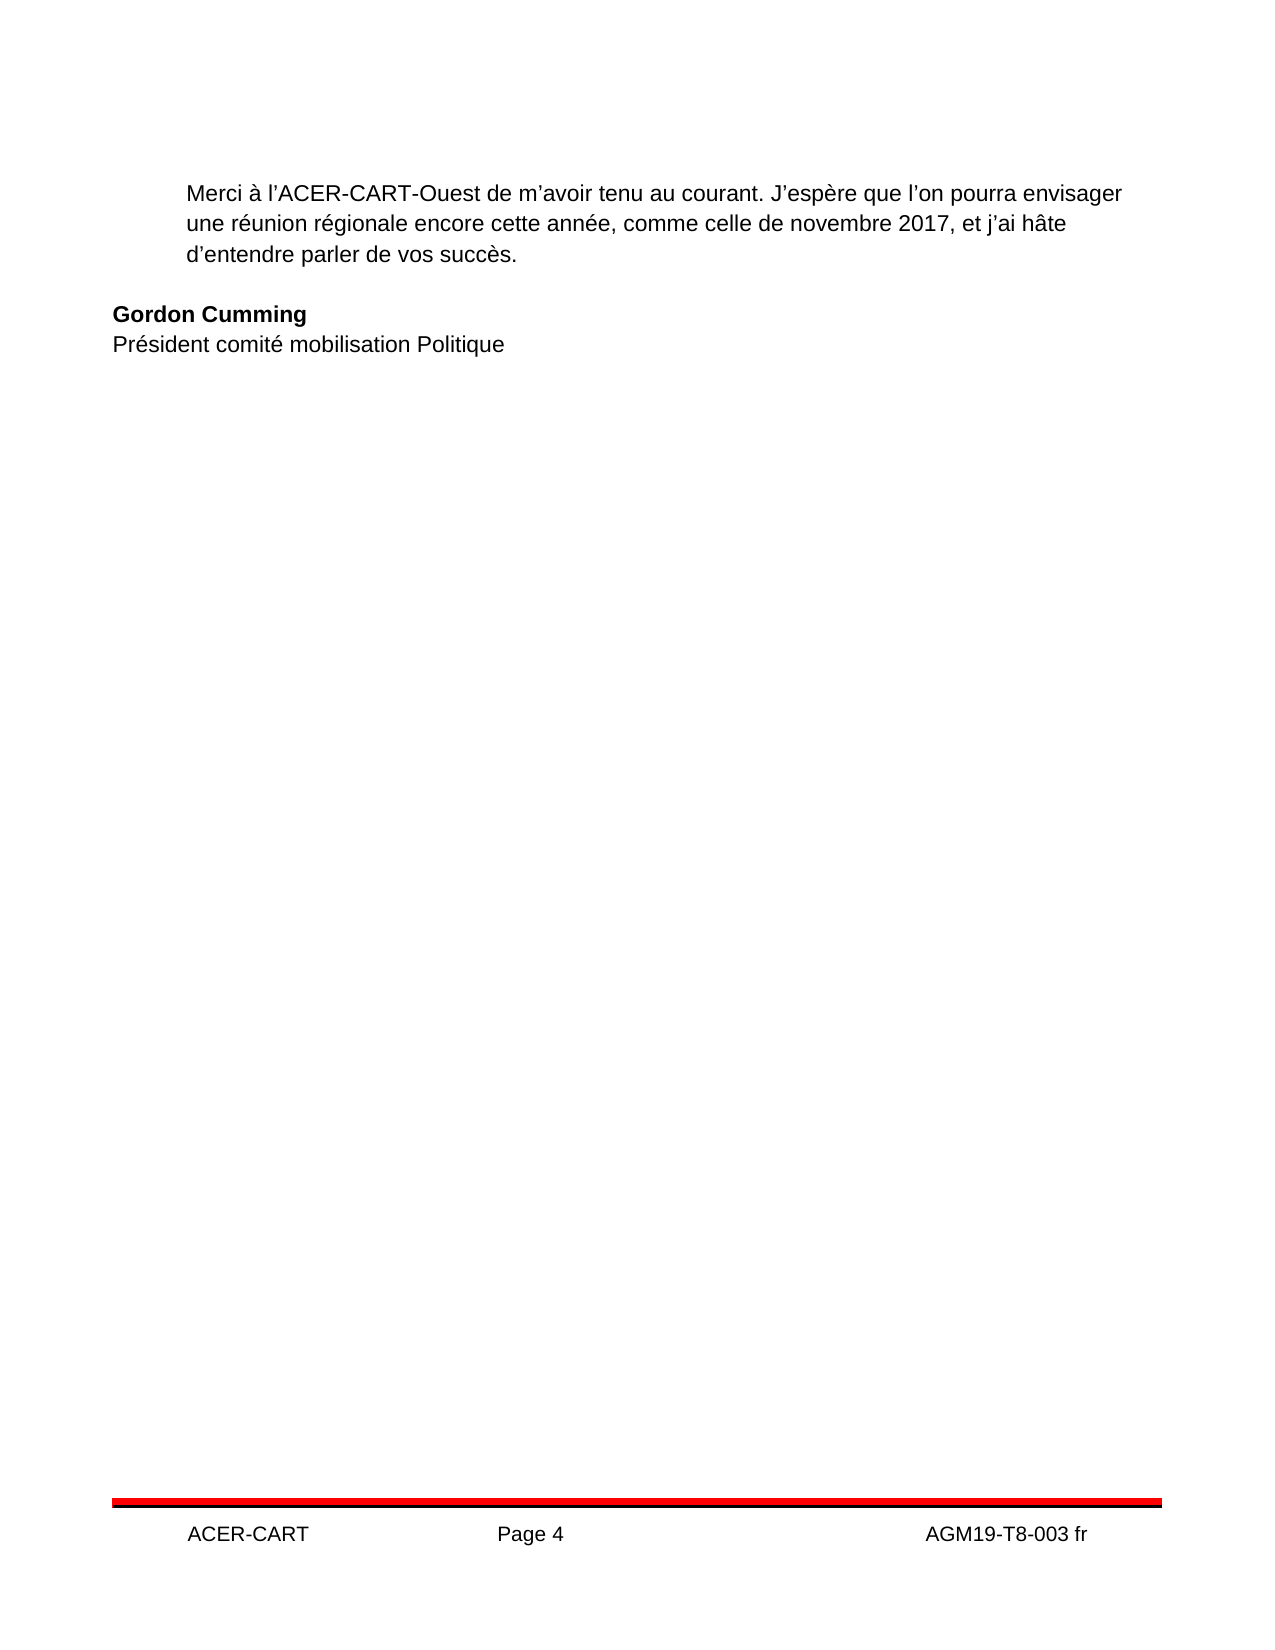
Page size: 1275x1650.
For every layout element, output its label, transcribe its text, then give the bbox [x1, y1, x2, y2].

text Président comité mobilisation Politique [112, 331, 1162, 358]
text Merci à l’ACER-CART-Ouest de m’avoir tenu au courant. J’espère que l’on pourra envisager une réunion régionale encore cette année, comme celle de novembre 2017, et j’ai hâte d’entendre parler de vos succès. [186, 180, 1162, 267]
text Gordon Cumming [112, 301, 1162, 327]
